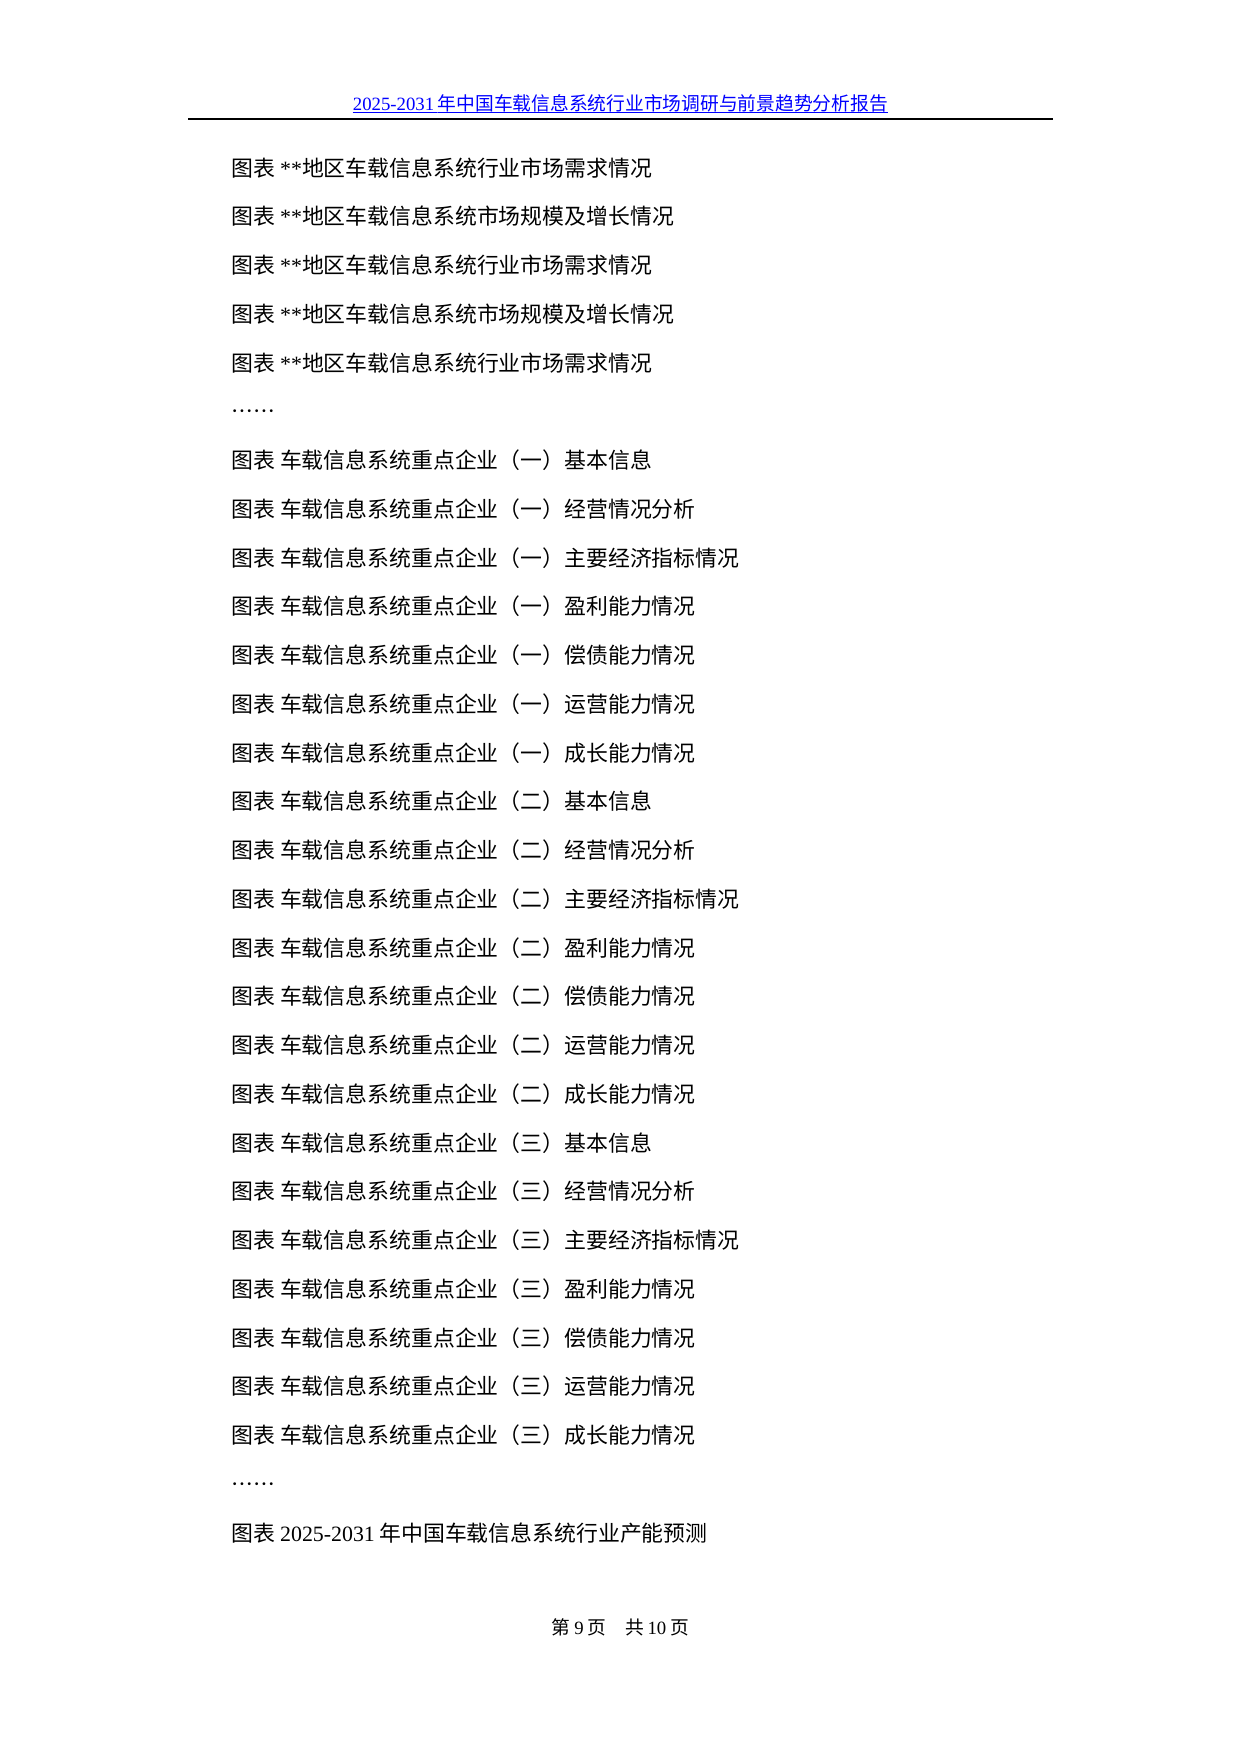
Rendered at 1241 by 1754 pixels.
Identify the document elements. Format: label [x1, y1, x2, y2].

text [187, 150, 1053, 1548]
